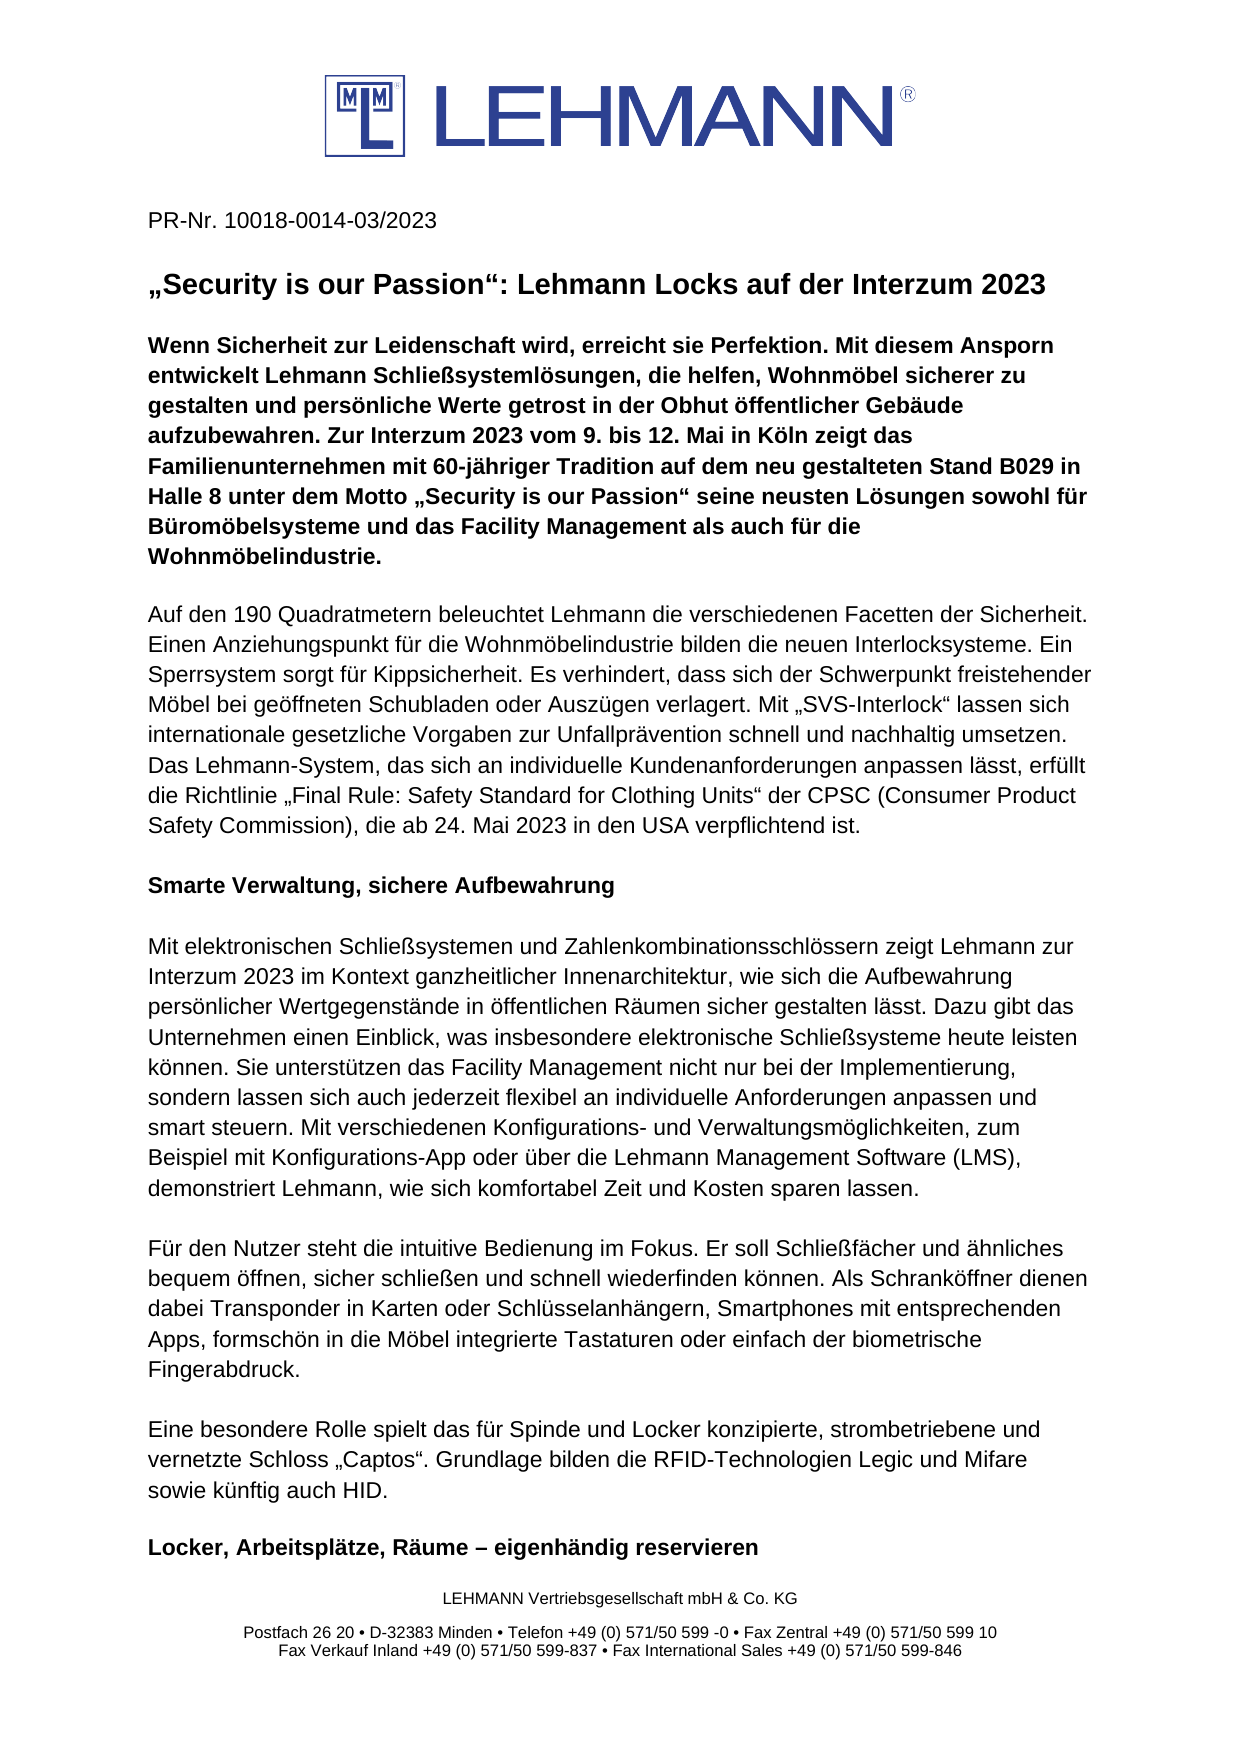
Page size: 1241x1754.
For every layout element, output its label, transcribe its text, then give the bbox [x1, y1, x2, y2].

text „Security is our Passion“: Lehmann Locks auf der Interzum 2023 [148, 267, 1093, 328]
picture [324, 75, 916, 157]
text Wenn Sicherheit zur Leidenschaft wird, erreicht sie Perfektion. Mit diesem Ansporn entwickelt Lehmann Schließsystemlösungen, die helfen, Wohnmöbel sicherer zu gestalten und persönliche Werte getrost in der Obhut öffentlicher Gebäude aufzubewahren. Zur Interzum 2023 vom 9. bis 12. Mai in Köln zeigt das Familienunternehmen mit 60-jähriger Tradition auf dem neu gestalteten Stand B029 in Halle 8 unter dem Motto „Security is our Passion“ seine neusten Lösungen sowohl für Büromöbelsysteme und das Facility Management als auch für die Wohnmöbelindustrie. [148, 332, 1093, 597]
text PR-Nr. 10018-0014-03/2023 [148, 207, 1093, 233]
text Eine besondere Rolle spielt das für Spinde und Locker konzipierte, strombetriebene und vernetzte Schloss „Captos“. Grundlage bilden die RFID-Technologien Legic und Mifare sowie künftig auch HID. [148, 1416, 1093, 1531]
text Locker, Arbeitsplätze, Räume – eigenhändig reservieren [148, 1534, 1093, 1560]
text Smarte Verwaltung, sichere Aufbewahrung [148, 872, 1093, 899]
text Auf den 190 Quadratmetern beleuchtet Lehmann die verschiedenen Facetten der Sicherheit. Einen Anziehungspunkt für die Wohnmöbelindustrie bilden die neuen Interlocksysteme. Ein Sperrsystem sorgt für Kippsicherheit. Es verhindert, dass sich der Schwerpunkt freistehender Möbel bei geöffneten Schubladen oder Auszügen verlagert. Mit „SVS-Interlock“ lassen sich internationale gesetzliche Vorgaben zur Unfallprävention schnell und nachhaltig umsetzen. Das Lehmann-System, das sich an individuelle Kundenanforderungen anpassen lässt, erfüllt die Richtlinie „Final Rule: Safety Standard for Clothing Units“ der CPSC (Consumer Product Safety Commission), die ab 24. Mai 2023 in den USA verpflichtend ist. [148, 601, 1093, 838]
text Für den Nutzer steht die intuitive Bedienung im Fokus. Er soll Schließfächer und ähnliches bequem öffnen, sicher schließen und schnell wiederfinden können. Als Schranköffner dienen dabei Transponder in Karten oder Schlüsselanhängern, Smartphones mit entsprechenden Apps, formschön in die Möbel integrierte Tastaturen oder einfach der biometrische Fingerabdruck. [148, 1235, 1093, 1382]
text Mit elektronischen Schließsystemen und Zahlenkombinationsschlössern zeigt Lehmann zur Interzum 2023 im Kontext ganzheitlicher Innenarchitektur, wie sich die Aufbewahrung persönlicher Wertgegenstände in öffentlichen Räumen sicher gestalten lässt. Dazu gibt das Unternehmen einen Einblick, was insbesondere elektronische Schließsysteme heute leisten können. Sie unterstützen das Facility Management nicht nur bei der Implementierung, sondern lassen sich auch jederzeit flexibel an individuelle Anforderungen anpassen und smart steuern. Mit verschiedenen Konfigurations- und Verwaltungsmöglichkeiten, zum Beispiel mit Konfigurations-App oder über die Lehmann Management Software (LMS), demonstriert Lehmann, wie sich komfortabel Zeit und Kosten sparen lassen. [148, 933, 1093, 1201]
